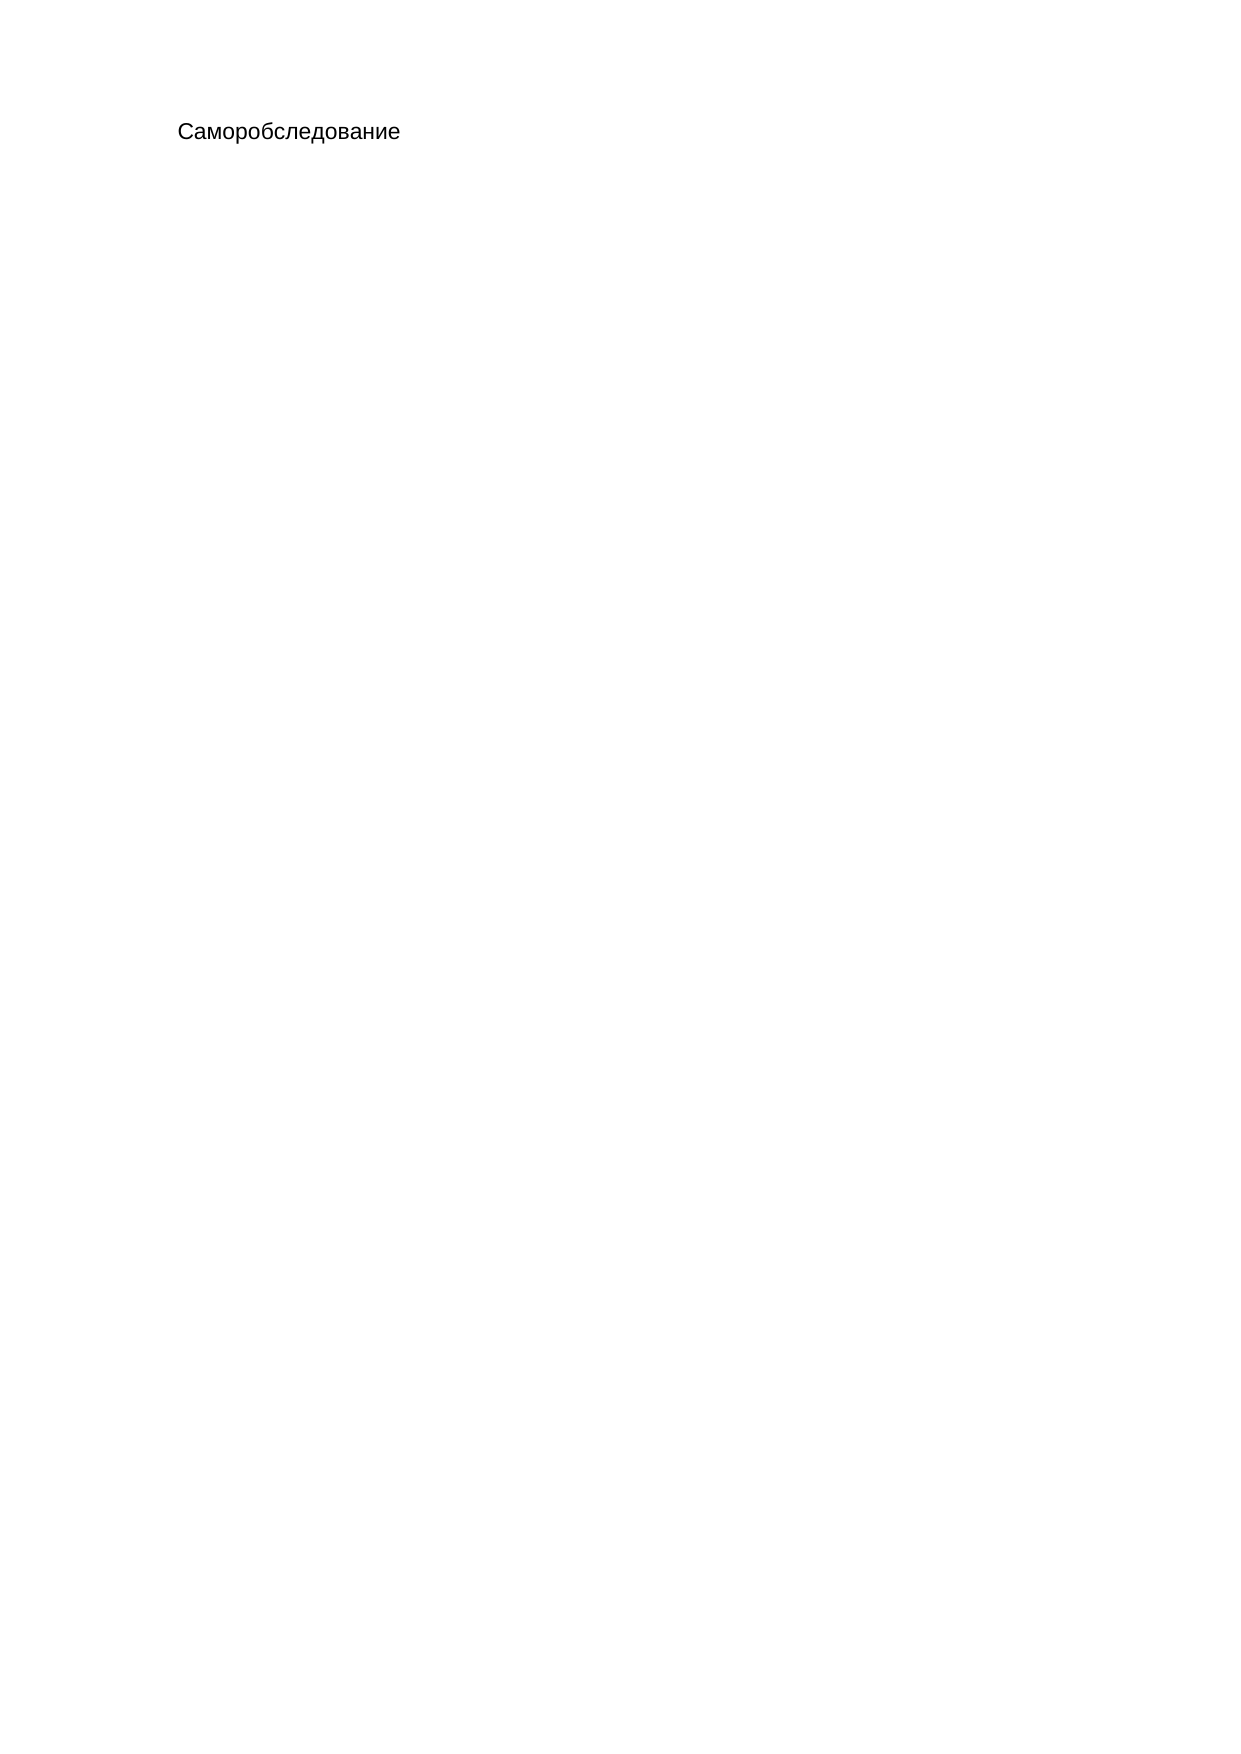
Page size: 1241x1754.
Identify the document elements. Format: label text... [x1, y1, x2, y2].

text Саморобследование [177, 118, 1152, 144]
